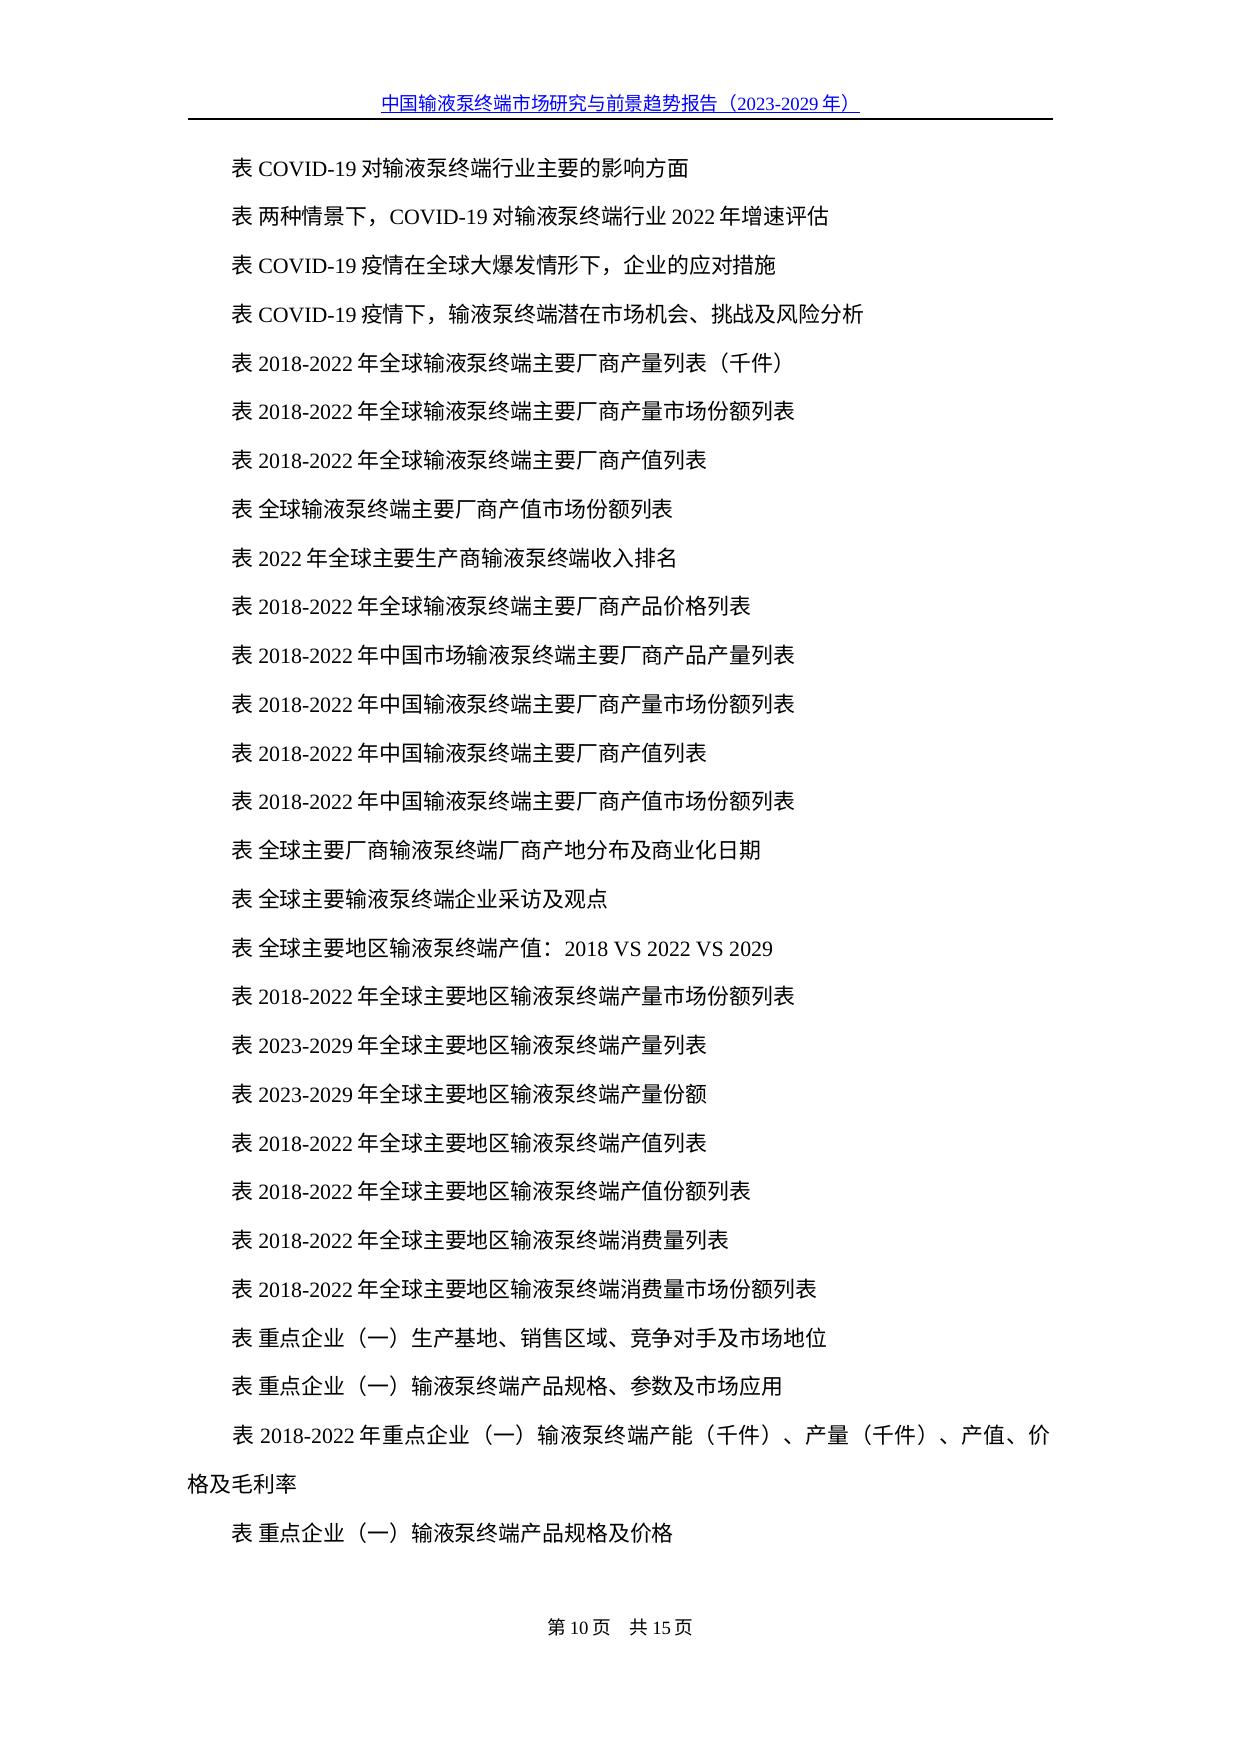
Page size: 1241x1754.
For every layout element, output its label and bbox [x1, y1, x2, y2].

text [187, 150, 1053, 1548]
